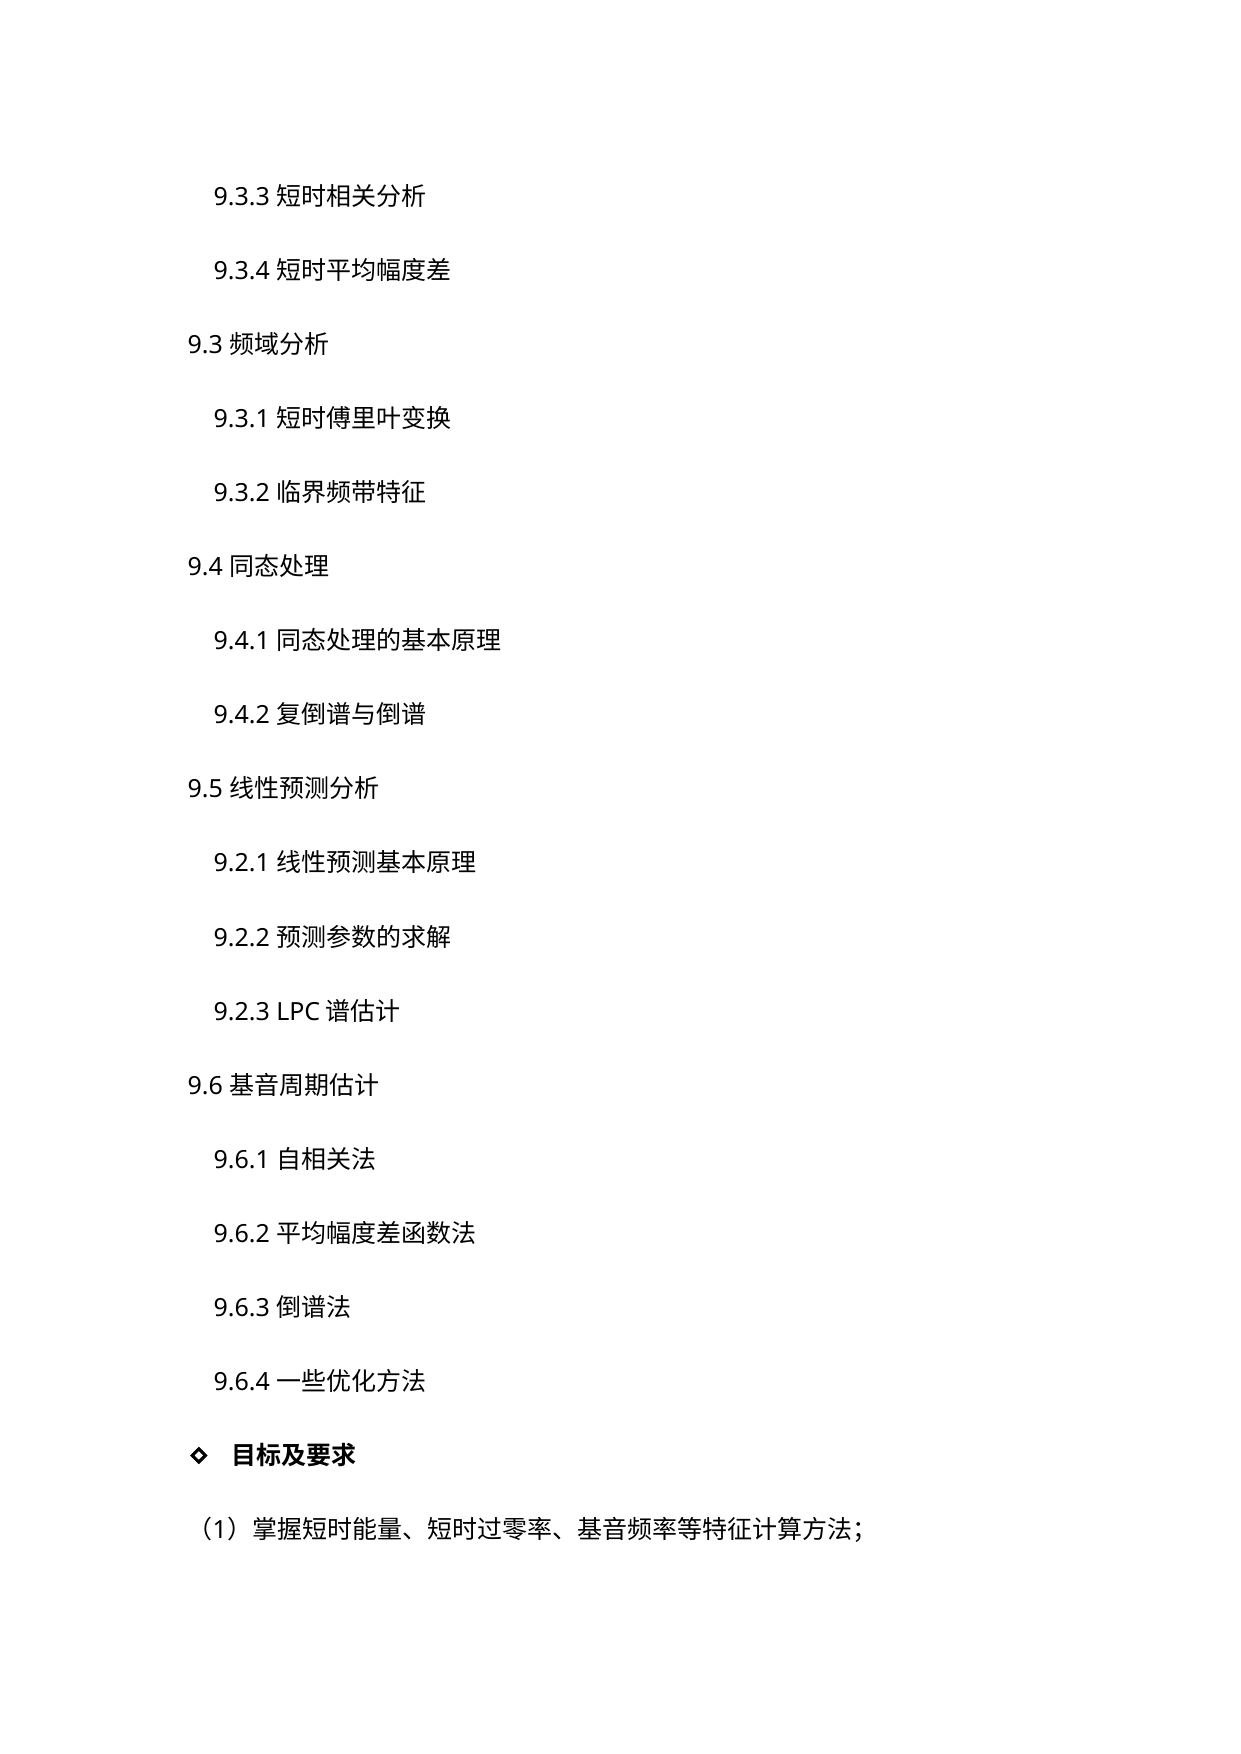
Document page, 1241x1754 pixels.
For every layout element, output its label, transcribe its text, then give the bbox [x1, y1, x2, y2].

text 9.3.2 临界频带特征 [187, 458, 1053, 523]
text 9.2.1 线性预测基本原理 [187, 828, 1053, 893]
text 9.2.2 预测参数的求解 [187, 903, 1053, 968]
text 9.3.3 短时相关分析 [187, 162, 1053, 227]
text 9.5 线性预测分析 [187, 754, 1053, 819]
text 9.6 基音周期估计 [187, 1051, 1053, 1116]
text 9.4 同态处理 [187, 532, 1053, 597]
text 9.6.1 自相关法 [187, 1125, 1053, 1190]
text （1）掌握短时能量、短时过零率、基音频率等特征计算方法； [187, 1495, 1053, 1560]
text 9.3.1 短时傅里叶变换 [187, 384, 1053, 449]
text 9.2.3 LPC谱估计 [187, 977, 1053, 1042]
text 9.3.4 短时平均幅度差 [187, 236, 1053, 301]
text 9.4.1 同态处理的基本原理 [187, 606, 1053, 671]
list 目标及要求 [187, 1421, 1053, 1486]
text 9.6.2 平均幅度差函数法 [187, 1199, 1053, 1264]
text 9.6.3 倒谱法 [187, 1273, 1053, 1338]
text 9.6.4 一些优化方法 [187, 1347, 1053, 1412]
text 9.4.2 复倒谱与倒谱 [187, 680, 1053, 745]
text 9.3 频域分析 [187, 310, 1053, 375]
